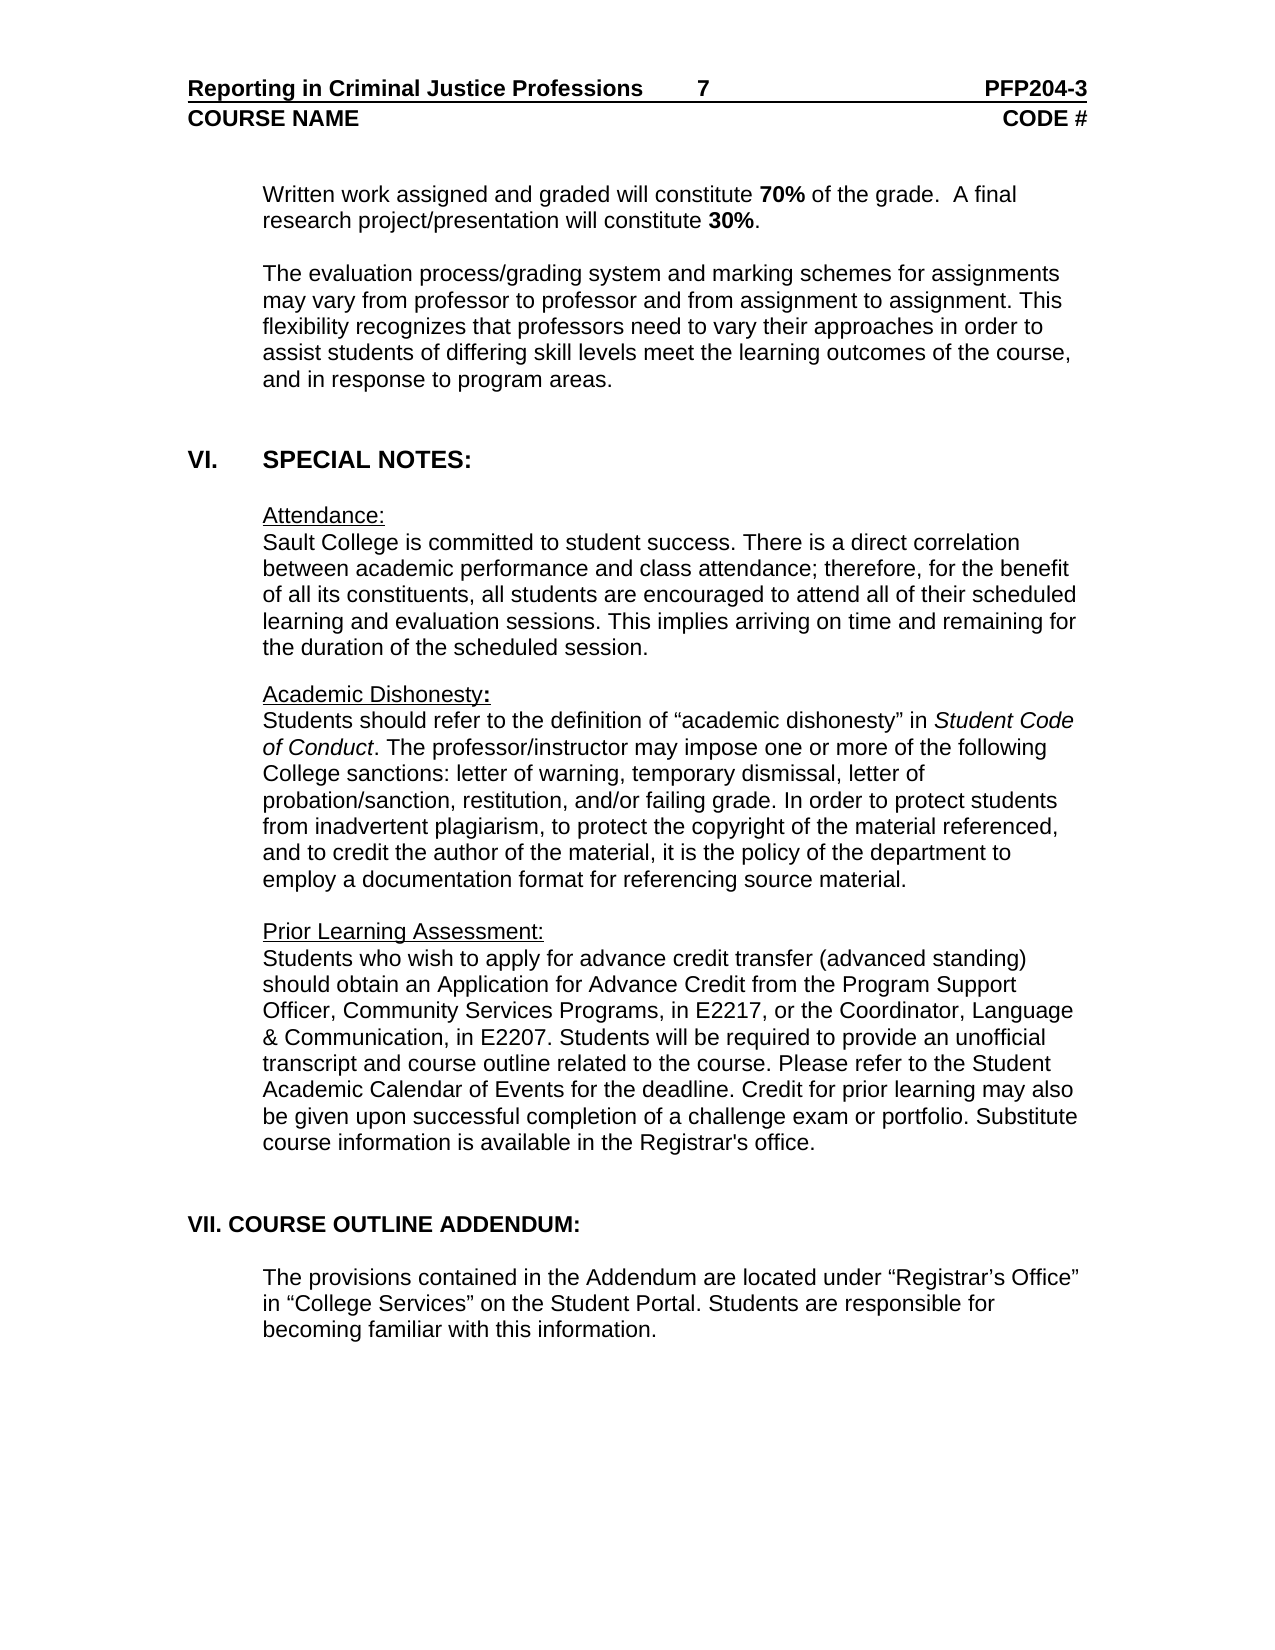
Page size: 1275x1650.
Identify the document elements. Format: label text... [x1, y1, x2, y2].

text Prior Learning Assessment: [262, 918, 1087, 945]
text Written work assigned and graded will constitute 70% of the grade. A final research project/presentation will constitute 30%. [262, 181, 1087, 234]
text Attendance: [262, 502, 1087, 528]
text Sault College is committed to student success. There is a direct correlation between academic performance and class attendance; therefore, for the benefit of all its constituents, all students are encouraged to attend all of their scheduled learning and evaluation sessions. This implies arriving on time and remaining for the duration of the scheduled session. [262, 528, 1087, 660]
text Students who wish to apply for advance credit transfer (advanced standing) should obtain an Application for Advance Credit from the Program Support Officer, Community Services Programs, in E2217, or the Coordinator, Language & Communication, in E2207. Students will be required to provide an unofficial transcript and course outline related to the course. Please refer to the Student Academic Calendar of Events for the deadline. Credit for prior learning may also be given upon successful completion of a challenge exam or portfolio. Substitute course information is available in the Registrar's office. [262, 945, 1087, 1156]
text VI. SPECIAL NOTES: [187, 445, 1087, 473]
text VII. COURSE OUTLINE ADDENDUM: [187, 1211, 1087, 1237]
text Students should refer to the definition of “academic dishonesty” in Student Code of Conduct. The professor/instructor may impose one or more of the following College sanctions: letter of warning, temporary dismissal, letter of probation/sanction, restitution, and/or failing grade. In order to protect students from inadvertent plagiarism, to protect the copyright of the material referenced, and to credit the author of the material, it is the policy of the department to employ a documentation format for referencing source material. [262, 707, 1087, 892]
text The provisions contained in the Addendum are located under “Registrar’s Office” in “College Services” on the Student Portal. Students are responsible for becoming familiar with this information. [262, 1264, 1087, 1343]
subtitle Academic Dishonesty: [262, 681, 1087, 707]
text The evaluation process/grading system and marking schemes for assignments may vary from professor to professor and from assignment to assignment. This flexibility recognizes that professors need to vary their approaches in order to assist students of differing skill levels meet the learning outcomes of the course, and in response to program areas. [262, 260, 1087, 392]
